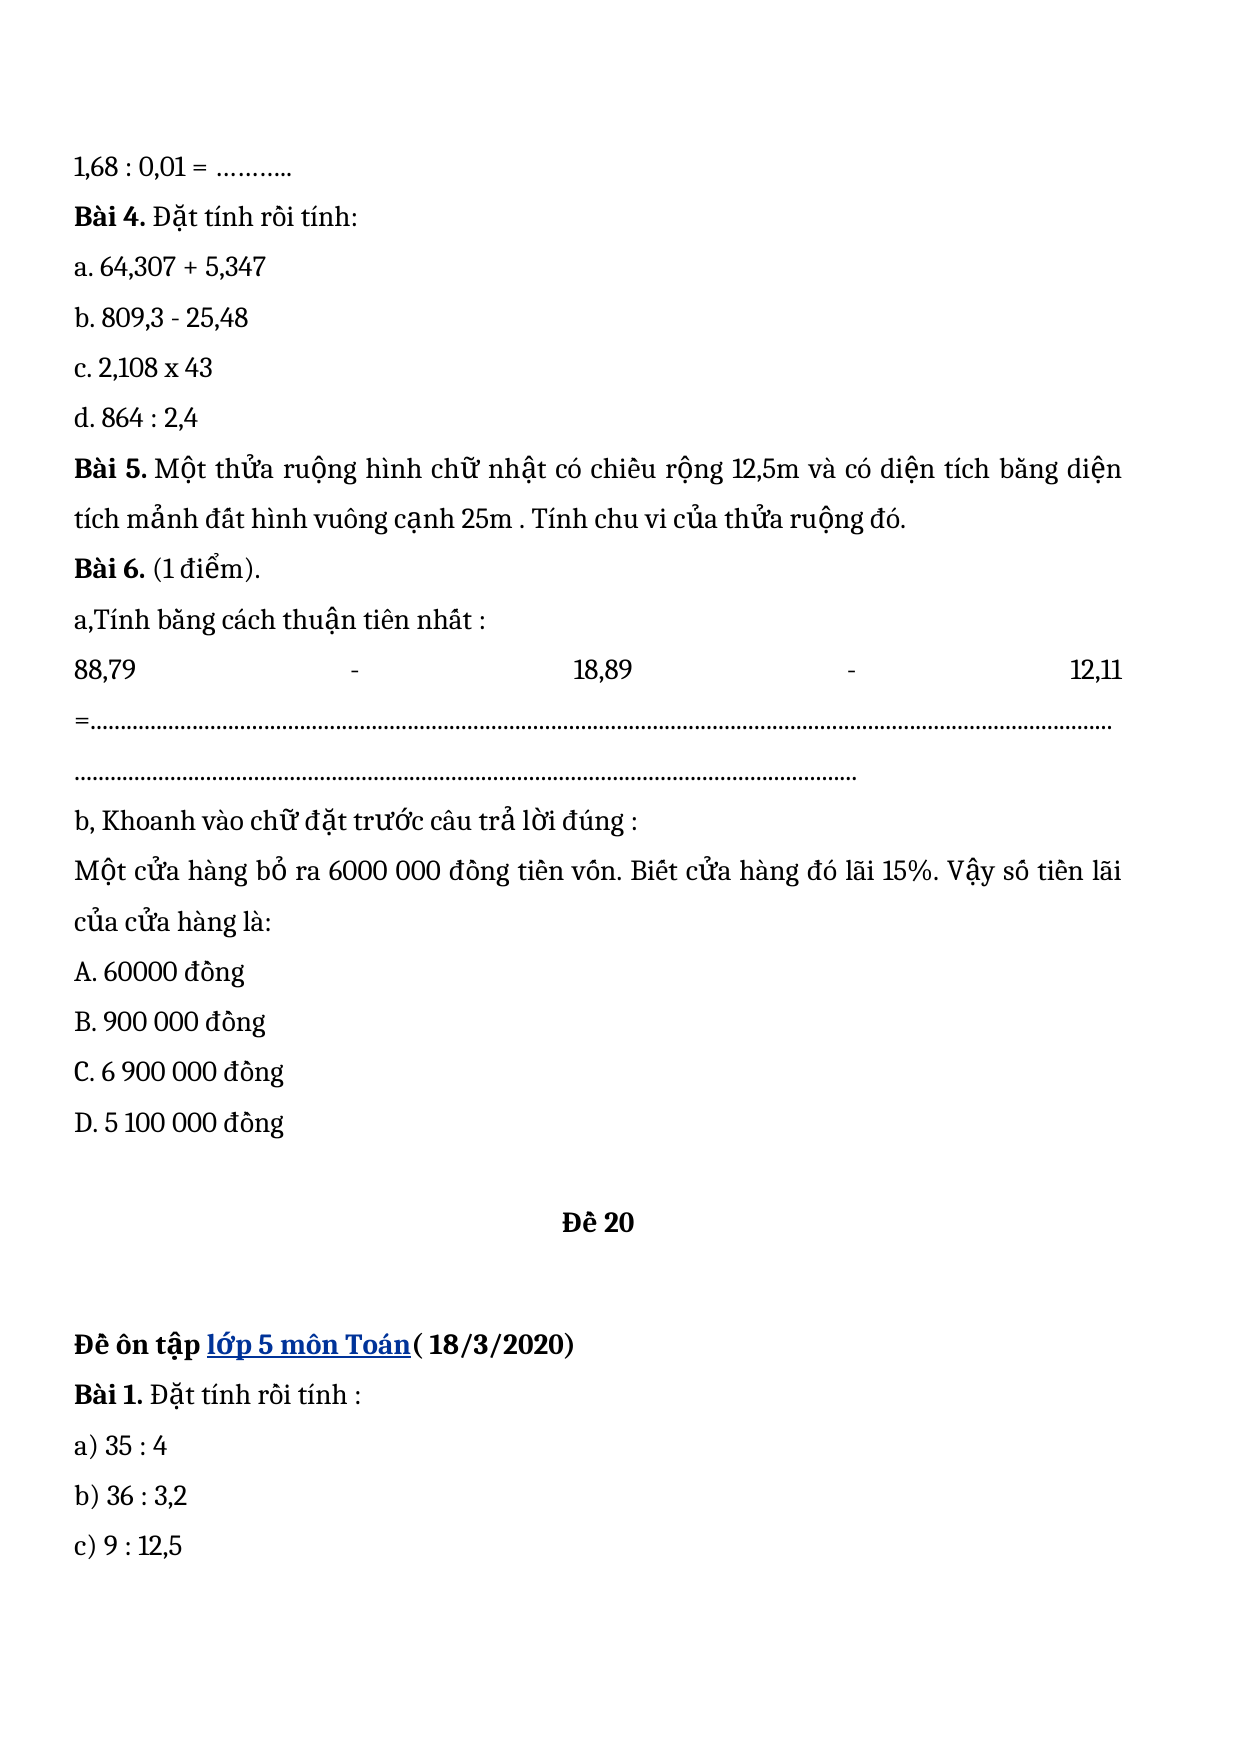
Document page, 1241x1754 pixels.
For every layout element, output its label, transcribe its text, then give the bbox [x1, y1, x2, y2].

text Một cửa hàng bỏ ra 6000 000 đồng tiền vốn. Biết cửa hàng đó lãi 15%. Vậy số tiền lãi của cửa hàng là: [74, 854, 1122, 938]
text a) 35 : 4 [74, 1429, 1122, 1462]
text 1,68 : 0,01 = ……….. [74, 150, 1122, 183]
text Đề 20 [74, 1207, 1122, 1240]
text Bài 1. Đặt tính rồi tính : [74, 1378, 1122, 1412]
text a. 64,307 + 5,347 [74, 251, 1122, 284]
subtitle Đề ôn tập lớp 5 môn Toán( 18/3/2020) [74, 1328, 1122, 1362]
text b. 809,3 - 25,48 [74, 301, 1122, 334]
text C. 6 900 000 đồng [74, 1056, 1122, 1089]
text c. 2,108 x 43 [74, 351, 1122, 385]
text d. 864 : 2,4 [74, 402, 1122, 435]
text D. 5 100 000 đồng [74, 1106, 1122, 1139]
text A. 60000 đồng [74, 955, 1122, 988]
text c) 9 : 12,5 [74, 1529, 1122, 1563]
text B. 900 000 đồng [74, 1005, 1122, 1039]
text Bài 5. Một thửa ruộng hình chữ nhật có chiều rộng 12,5m và có diện tích bằng diện tích mảnh đất hình vuông cạnh 25m . Tính chu vi của thửa ruộng đó. [74, 452, 1122, 536]
text Bài 4. Đặt tính rồi tính: [74, 200, 1122, 234]
text Bài 6. (1 điểm). [74, 552, 1122, 586]
text b, Khoanh vào chữ đặt trước câu trả lời đúng : [74, 804, 1122, 838]
text 88,79 - 18,89 - 12,11 =.............................................................................................................................................................................................................................................................................................................. [74, 653, 1122, 787]
text a,Tính bằng cách thuận tiên nhất : [74, 603, 1122, 636]
text b) 36 : 3,2 [74, 1479, 1122, 1512]
